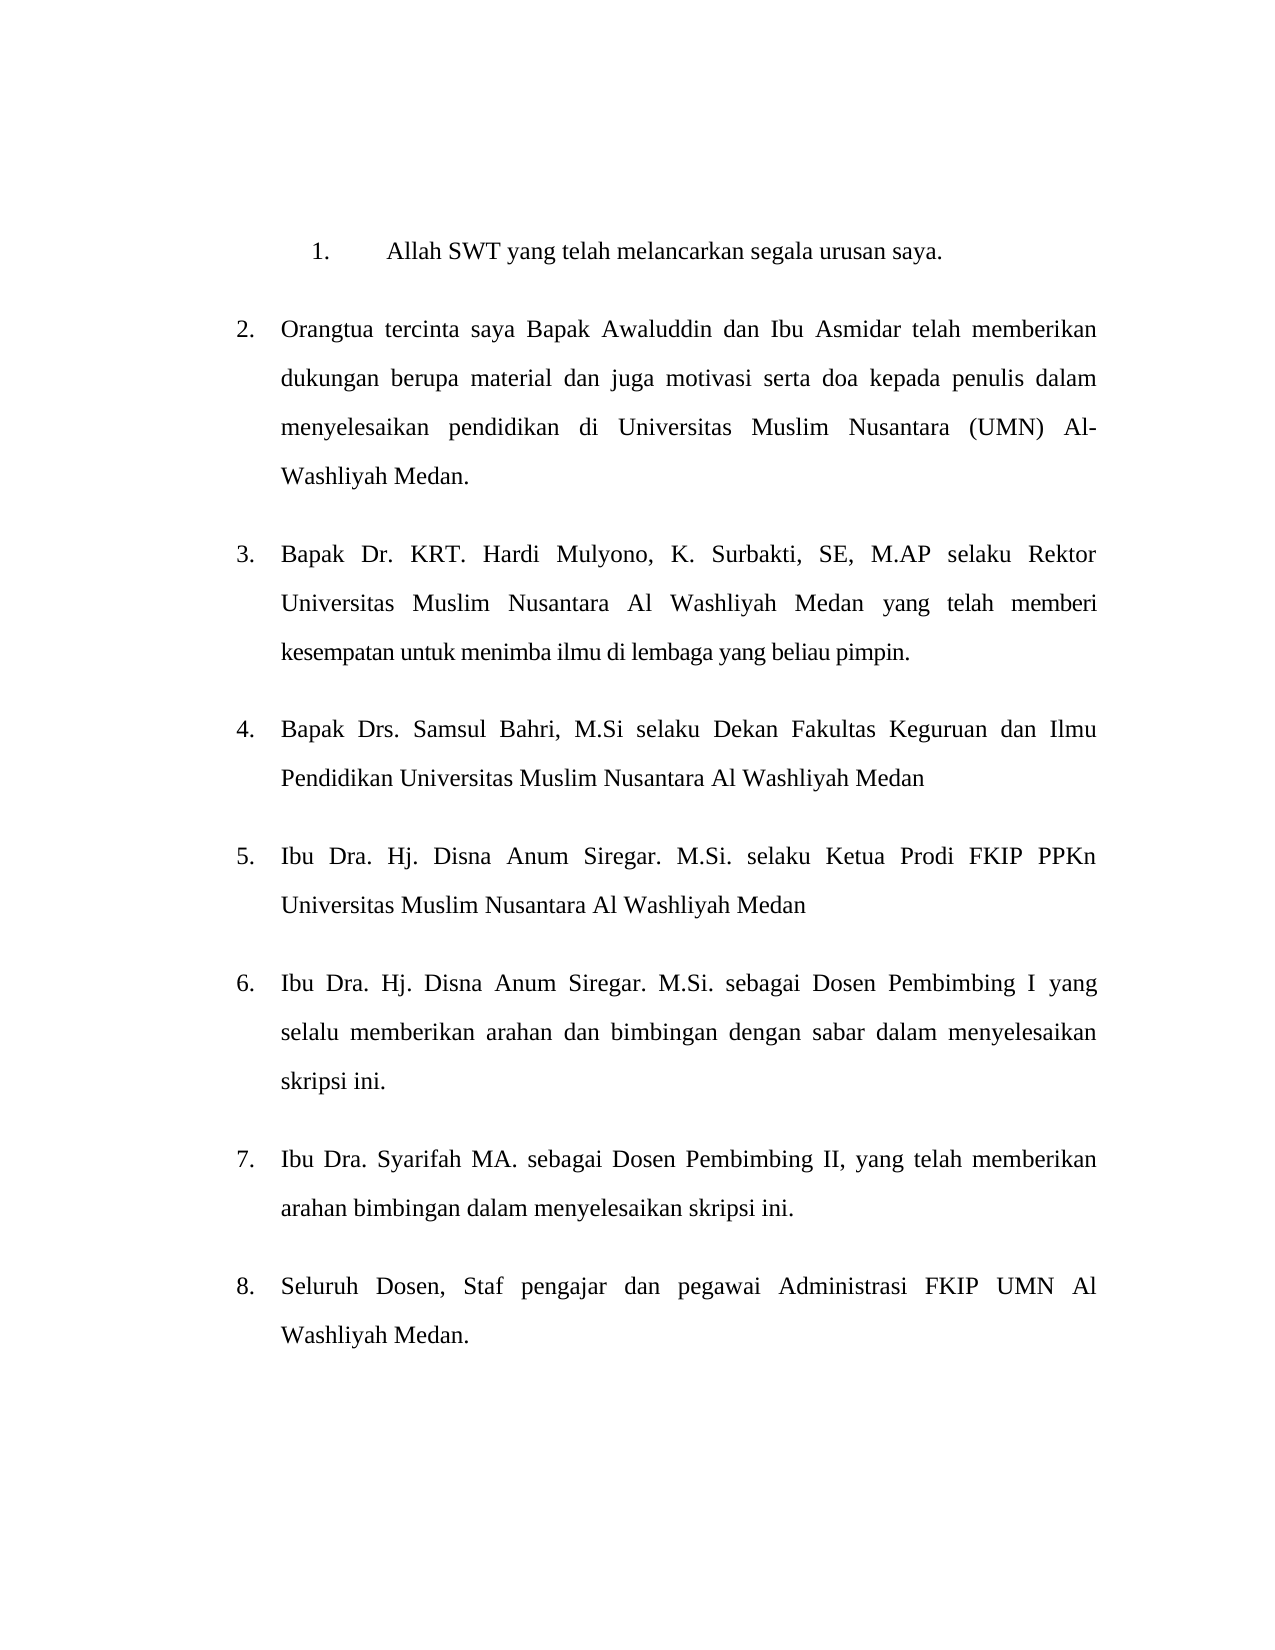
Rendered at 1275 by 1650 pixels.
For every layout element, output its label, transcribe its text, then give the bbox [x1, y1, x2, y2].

text 8. Seluruh Dosen, Staf pengajar dan pegawai Administrasi FKIP UMN Al Washliyah Medan. [236, 1271, 1098, 1348]
text 7. Ibu Dra. Syarifah MA. sebagai Dosen Pembimbing II, yang telah memberikan arahan bimbingan dalam menyelesaikan skripsi ini. [236, 1144, 1098, 1222]
text 3. Bapak Dr. KRT. Hardi Mulyono, K. Surbakti, SE, M.AP selaku Rektor Universitas Muslim Nusantara Al Washliyah Medan yang telah memberi kesempatan untuk menimba ilmu di lembaga yang beliau pimpin. [236, 539, 1098, 665]
text 4. Bapak Drs. Samsul Bahri, M.Si selaku Dekan Fakultas Keguruan dan Ilmu Pendidikan Universitas Muslim Nusantara Al Washliyah Medan [236, 714, 1098, 792]
text 5. Ibu Dra. Hj. Disna Anum Siregar. M.Si. selaku Ketua Prodi FKIP PPKn Universitas Muslim Nusantara Al Washliyah Medan [236, 841, 1098, 919]
text 6. Ibu Dra. Hj. Disna Anum Siregar. M.Si. sebagai Dosen Pembimbing I yang selalu memberikan arahan dan bimbingan dengan sabar dalam menyelesaikan skripsi ini. [236, 968, 1098, 1095]
text 2. Orangtua tercinta saya Bapak Awaluddin dan Ibu Asmidar telah memberikan dukungan berupa material dan juga motivasi serta doa kepada penulis dalam menyelesaikan pendidikan di Universitas Muslim Nusantara (UMN) Al-Washliyah Medan. [236, 314, 1098, 489]
text 1. Allah SWT yang telah melancarkan segala urusan saya. [311, 236, 1015, 265]
